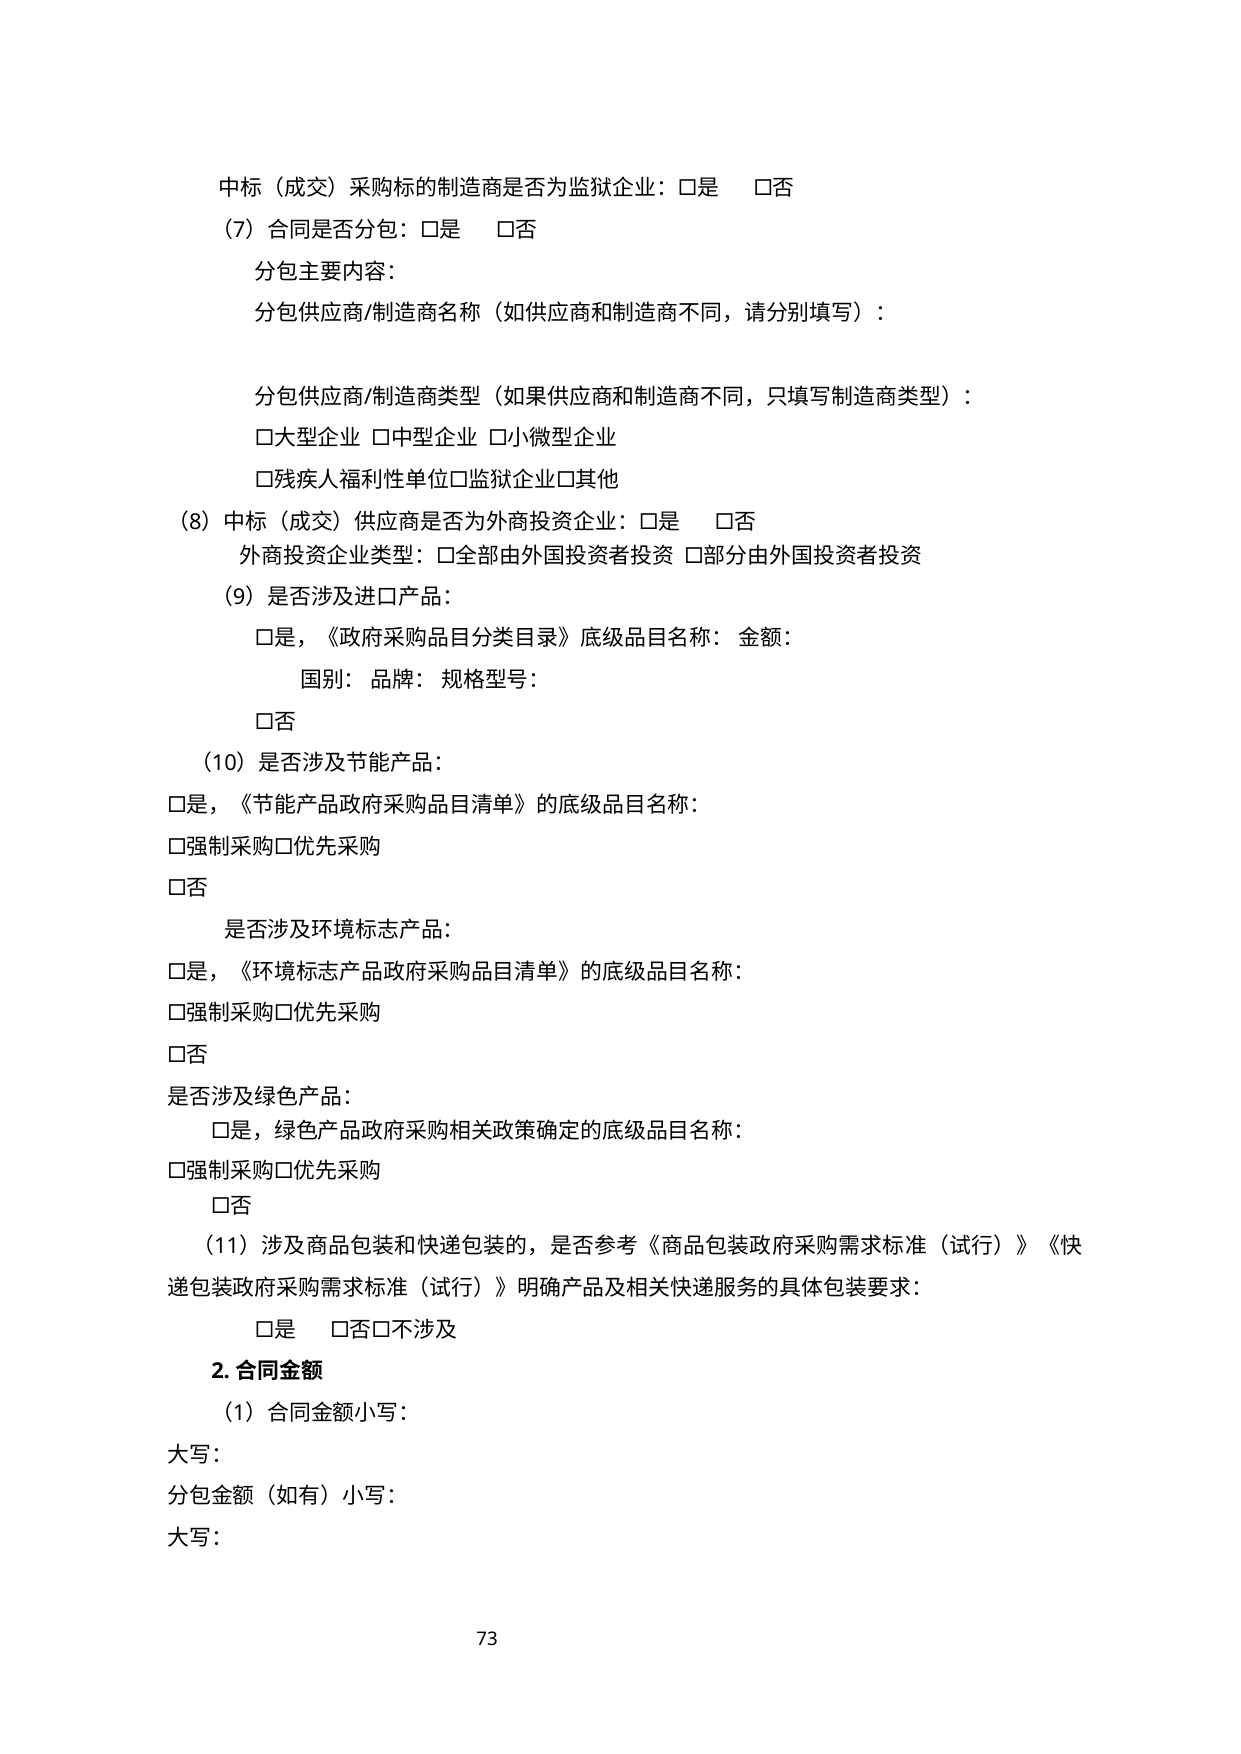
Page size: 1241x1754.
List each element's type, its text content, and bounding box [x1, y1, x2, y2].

list 强制采购优先采购 [167, 1146, 1086, 1187]
list 否 [167, 1029, 1086, 1071]
list 合同金额 [167, 1346, 1086, 1387]
text 分包供应商/制造商名称（如供应商和制造商不同，请分别填写）： [167, 287, 1086, 329]
text 否 [167, 1187, 1086, 1221]
list 是，《环境标志产品政府采购品目清单》的底级品目名称： [167, 946, 1086, 987]
list 是否涉及绿色产品： [167, 1071, 1086, 1112]
text 分包供应商/制造商类型（如果供应商和制造商不同，只填写制造商类型）： [167, 371, 1086, 412]
text 中标（成交）采购标的制造商是否为监狱企业：是 否 [167, 162, 1086, 204]
list 强制采购优先采购 [167, 987, 1086, 1029]
text 大型企业 中型企业 小微型企业 [167, 412, 1086, 454]
text 大写： [167, 1512, 1086, 1554]
text 分包主要内容： [167, 246, 1086, 287]
text （1）合同金额小写： [167, 1387, 1086, 1429]
list 是，《政府采购品目分类目录》底级品目名称： 金额： [167, 612, 1086, 654]
text 残疾人福利性单位监狱企业其他 [167, 454, 1086, 496]
text 是，绿色产品政府采购相关政策确定的底级品目名称： [167, 1112, 1086, 1146]
list 国别： 品牌： 规格型号： [167, 654, 1086, 696]
text 大写： [167, 1429, 1086, 1471]
list 强制采购优先采购 [167, 821, 1086, 862]
list 否 [167, 862, 1086, 904]
text 否 [167, 696, 1086, 737]
list 是 否不涉及 [167, 1304, 1086, 1346]
list 是，《节能产品政府采购品目清单》的底级品目名称： [167, 779, 1086, 821]
list （9）是否涉及进口产品： [167, 571, 1086, 612]
list （11）涉及商品包装和快递包装的，是否参考《商品包装政府采购需求标准（试行）》《快递包装政府采购需求标准（试行）》明确产品及相关快递服务的具体包装要求： [167, 1221, 1086, 1304]
list （10）是否涉及节能产品： [167, 737, 1086, 779]
list 是否涉及环境标志产品： [167, 904, 1086, 946]
text 外商投资企业类型：全部由外国投资者投资 部分由外国投资者投资 [167, 537, 1086, 571]
list （8）中标（成交）供应商是否为外商投资企业：是 否 [167, 496, 1086, 537]
text （7）合同是否分包：是 否 [167, 204, 1086, 246]
text 分包金额（如有）小写： [167, 1471, 1086, 1512]
